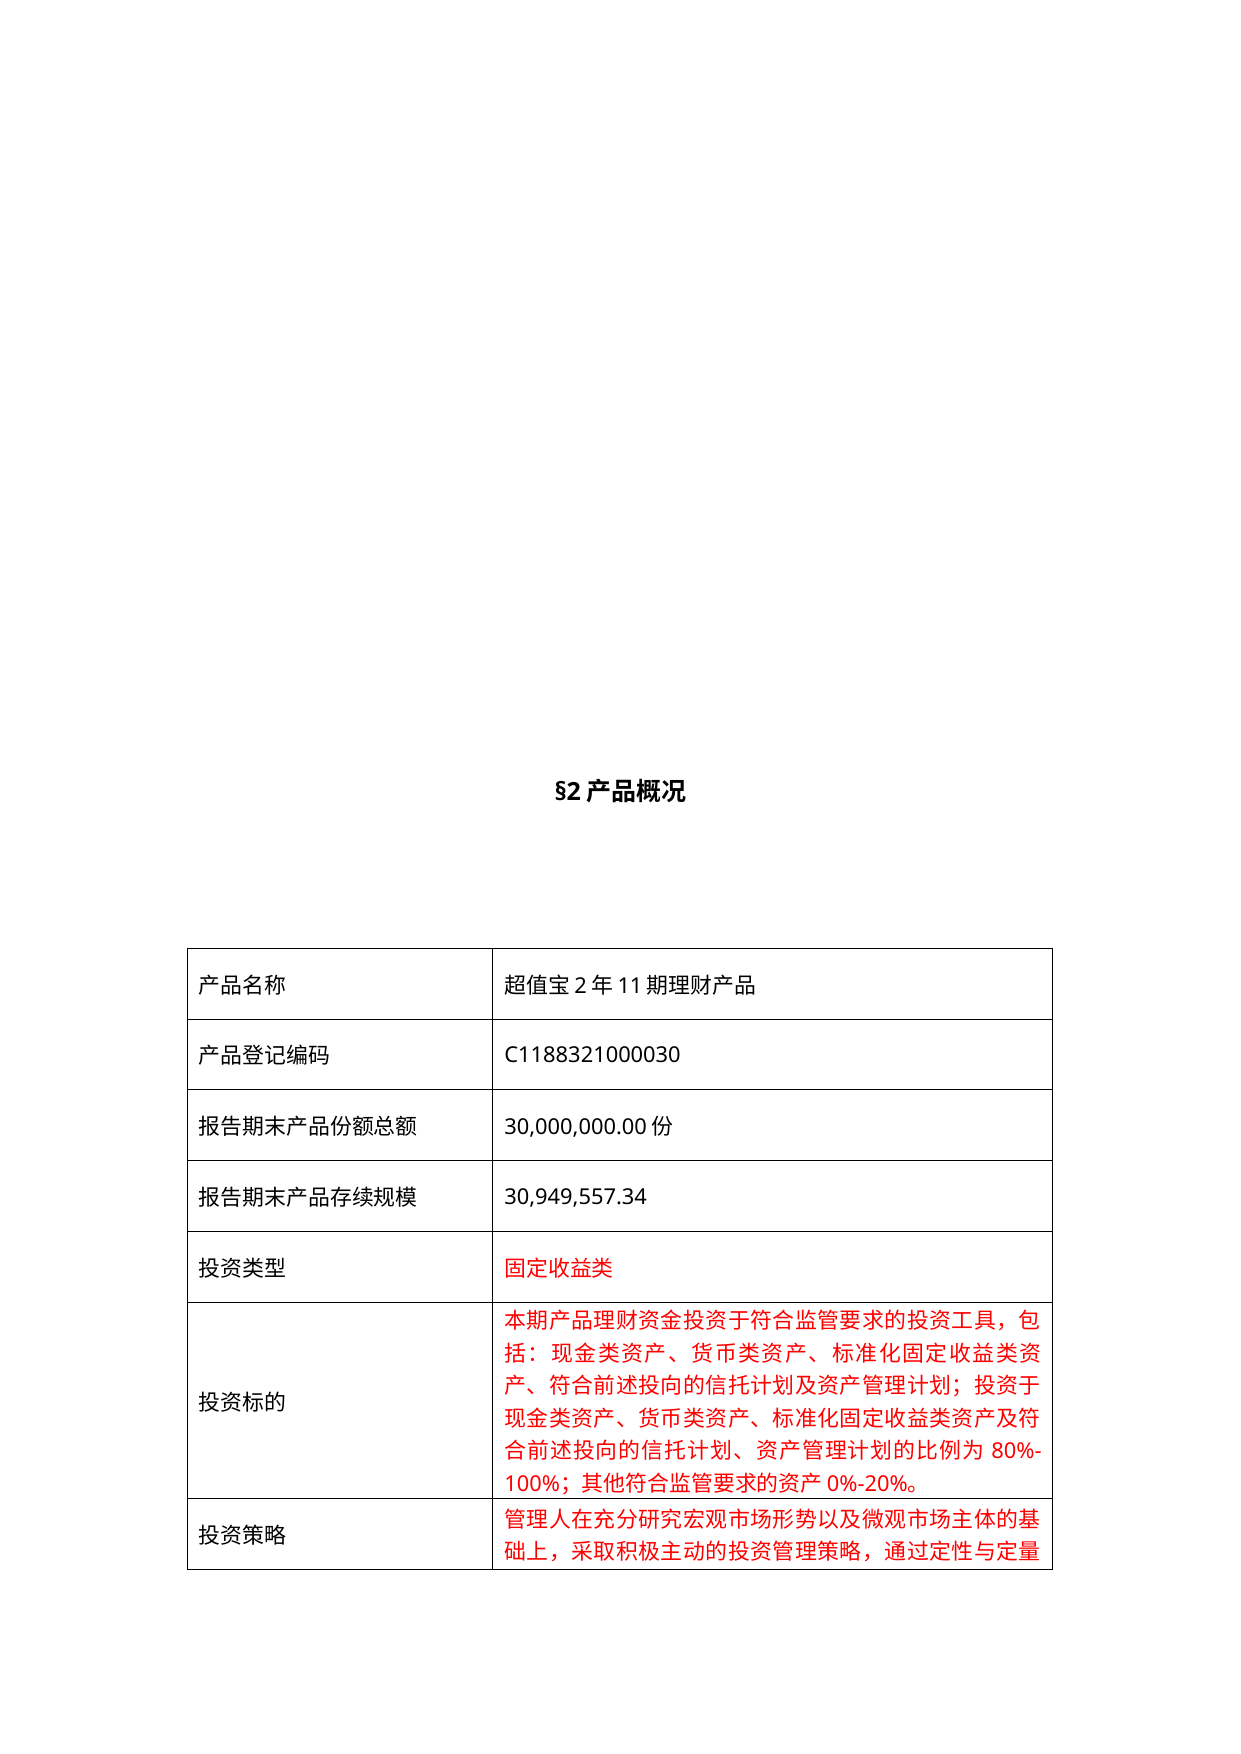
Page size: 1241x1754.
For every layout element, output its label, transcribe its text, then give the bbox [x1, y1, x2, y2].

table_cell 投资类型 [188, 1232, 492, 1302]
table_cell 投资策略 [188, 1499, 492, 1569]
table_cell 报告期末产品份额总额 [188, 1090, 492, 1160]
table_cell 本期产品理财资金投资于符合监管要求的投资工具，包括：现金类资产、货币类资产、标准化固定收益类资产、符合前述投向的信托计划及资产管理计划；投资于现金类资产、货币类资产、标准化固定收益类资产及符合前述投向的信托计划、资产管理计划的比例为80%-100%；其他符合监管要求的资产0%-20%。 [493, 1303, 1052, 1498]
table_cell 产品登记编码 [188, 1020, 492, 1089]
table_cell 投资标的 [188, 1303, 492, 1498]
text §2产品概况 [187, 757, 1053, 822]
table_cell 固定收益类 [493, 1232, 1052, 1302]
table_cell 报告期末产品存续规模 [188, 1161, 492, 1231]
table_cell C1188321000030 [493, 1020, 1052, 1089]
table_cell 30,000,000.00份 [493, 1090, 1052, 1160]
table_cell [493, 1499, 1052, 1569]
table_header 产品名称 [188, 949, 492, 1018]
table_header 超值宝2年11期理财产品 [493, 949, 1052, 1018]
table_cell 30,949,557.34 [493, 1161, 1052, 1231]
